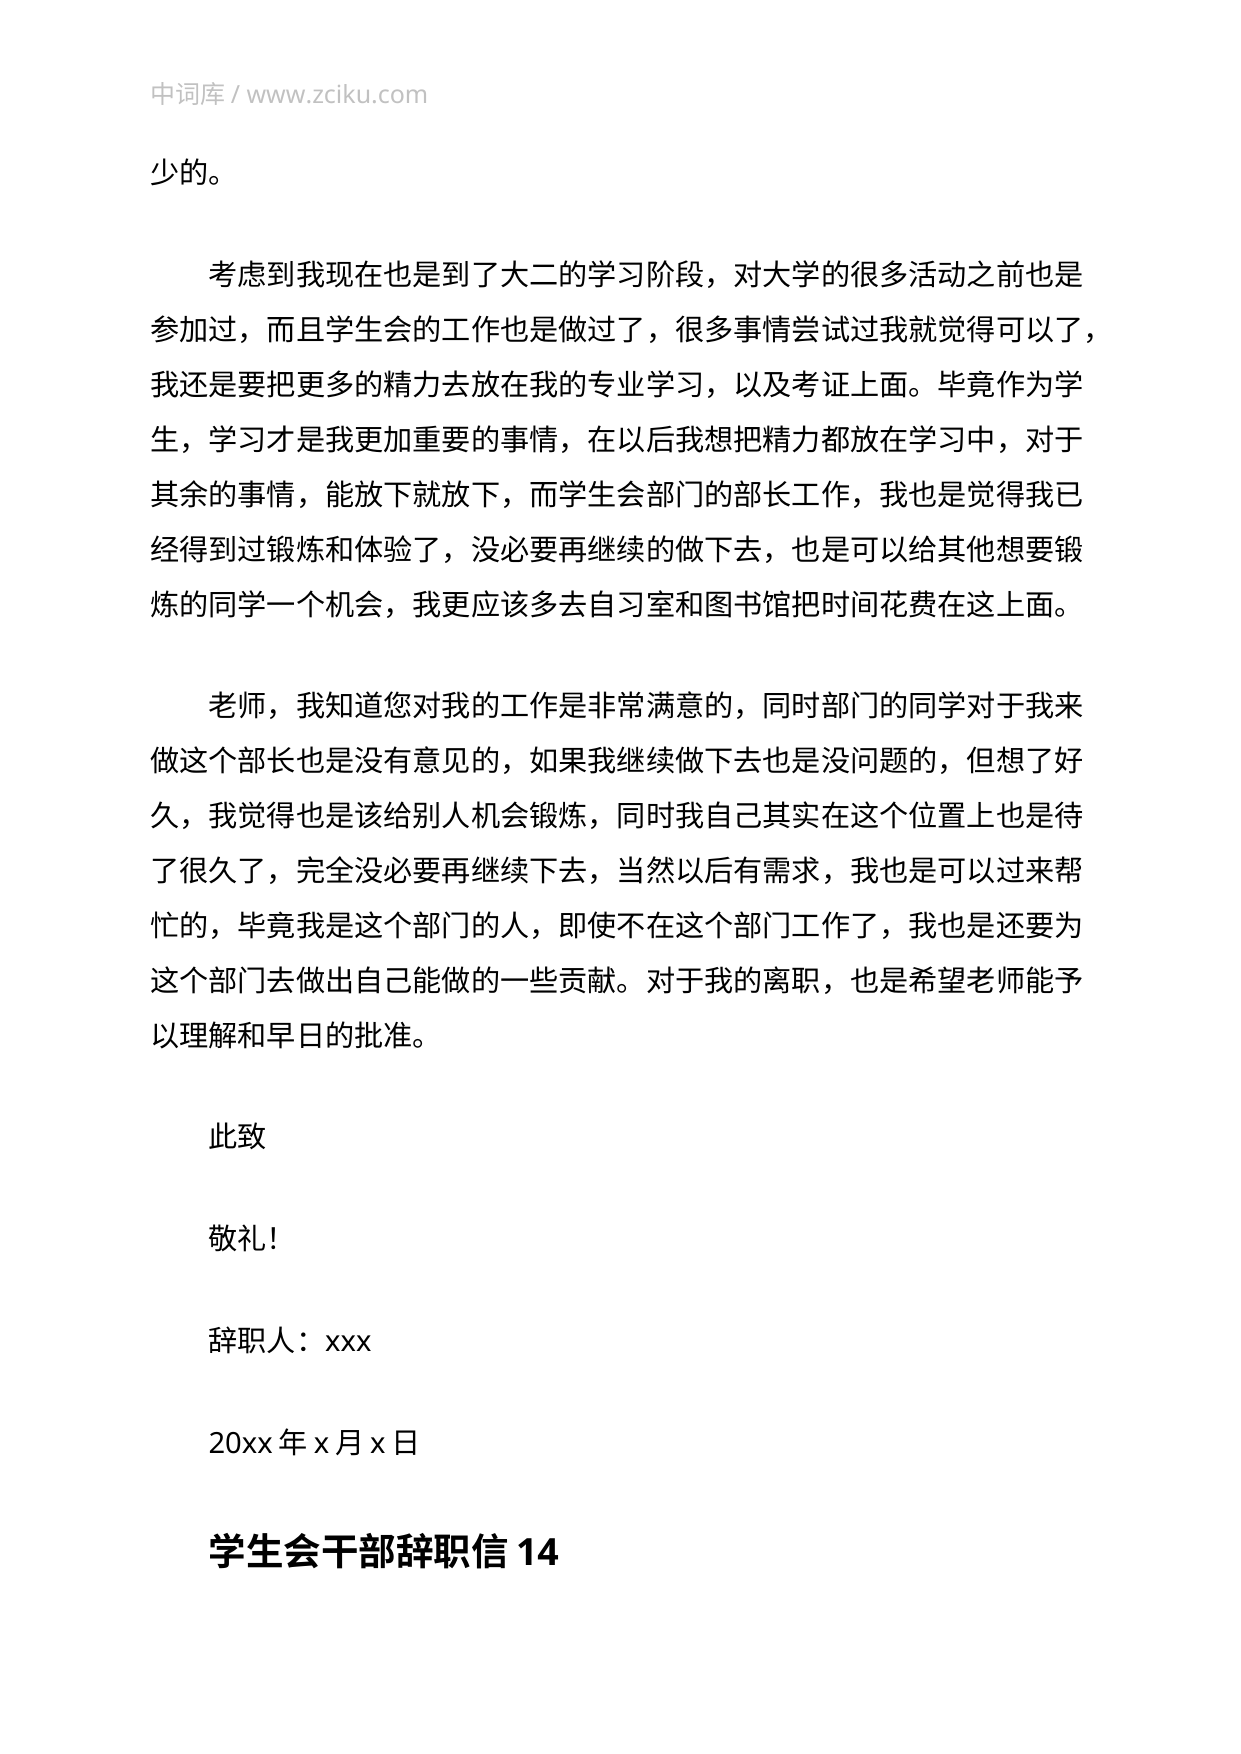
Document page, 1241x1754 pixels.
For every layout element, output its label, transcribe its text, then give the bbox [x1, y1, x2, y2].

text 20xx年x月x日 [150, 1419, 1090, 1462]
text 老师，我知道您对我的工作是非常满意的，同时部门的同学对于我来做这个部长也是没有意见的，如果我继续做下去也是没问题的，但想了好久，我觉得也是该给别人机会锻炼，同时我自己其实在这个位置上也是待了很久了，完全没必要再继续下去，当然以后有需求，我也是可以过来帮忙的，毕竟我是这个部门的人，即使不在这个部门工作了，我也是还要为这个部门去做出自己能做的一些贡献。对于我的离职，也是希望老师能予以理解和早日的批准。 [150, 683, 1090, 1054]
text 此致 [150, 1114, 1090, 1156]
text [150, 150, 1090, 192]
text 敬礼！ [150, 1216, 1090, 1258]
text 辞职人：xxx [150, 1318, 1090, 1360]
text 考虑到我现在也是到了大二的学习阶段，对大学的很多活动之前也是参加过，而且学生会的工作也是做过了，很多事情尝试过我就觉得可以了，我还是要把更多的精力去放在我的专业学习，以及考证上面。毕竟作为学生，学习才是我更加重要的事情，在以后我想把精力都放在学习中，对于其余的事情，能放下就放下，而学生会部门的部长工作，我也是觉得我已经得到过锻炼和体验了，没必要再继续的做下去，也是可以给其他想要锻炼的同学一个机会，我更应该多去自习室和图书馆把时间花费在这上面。 [150, 252, 1090, 623]
text 学生会干部辞职信14 [150, 1522, 1090, 1576]
